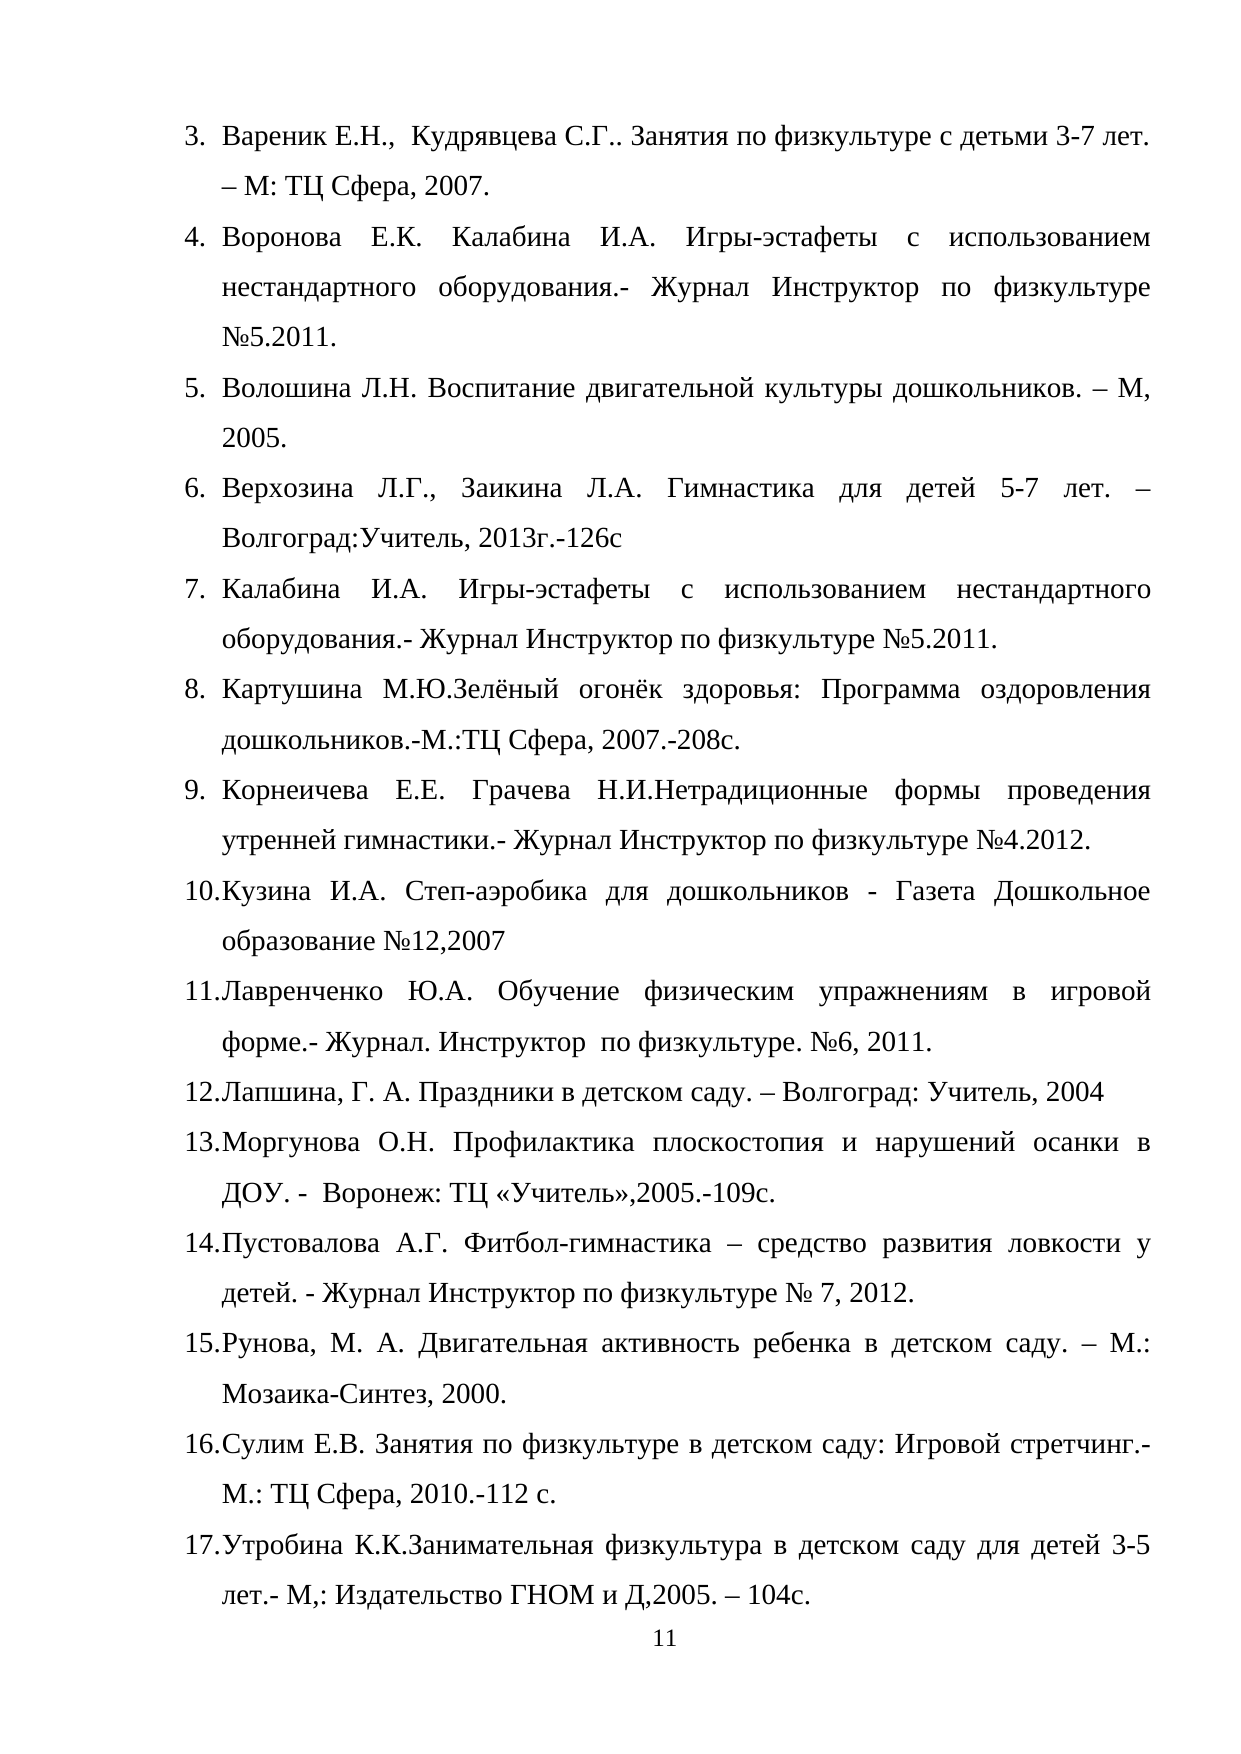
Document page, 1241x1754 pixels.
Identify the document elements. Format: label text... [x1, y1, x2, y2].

list Воронова Е.К. Калабина И.А. Игры-эстафеты с использованием нестандартного оборудования.- Журнал Инструктор по физкультуре №5.2011. [184, 219, 1152, 353]
list Моргунова О.Н. Профилактика плоскостопия и нарушений осанки в ДОУ. - Воронеж: ТЦ «Учитель»,2005.-109с. [184, 1124, 1152, 1208]
list Волошина Л.Н. Воспитание двигательной культуры дошкольников. – М, 2005. [184, 370, 1152, 453]
list Рунова, М. А. Двигательная активность ребенка в детском саду. – М.: Мозаика-Синтез, 2000. [184, 1326, 1152, 1409]
list Калабина И.А. Игры-эстафеты с использованием нестандартного оборудования.- Журнал Инструктор по физкультуре №5.2011. [184, 571, 1152, 655]
list Кузина И.А. Степ-аэробика для дошкольников - Газета Дошкольное образование №12,2007 [184, 873, 1152, 957]
list Сулим Е.В. Занятия по физкультуре в детском саду: Игровой стретчинг.-М.: ТЦ Сфера, 2010.-112 с. [184, 1426, 1152, 1510]
list Вареник Е.Н., Кудрявцева С.Г.. Занятия по физкультуре с детьми 3-7 лет. – М: ТЦ Сфера, 2007. [184, 118, 1152, 202]
list Картушина М.Ю.Зелёный огонёк здоровья: Программа оздоровления дошкольников.-М.:ТЦ Сфера, 2007.-208с. [184, 672, 1152, 755]
list Утробина К.К.Занимательная физкультура в детском саду для детей 3-5 лет.- М,: Издательство ГНОМ и Д,2005. – 104с. [184, 1527, 1152, 1611]
list Лавренченко Ю.А. Обучение физическим упражнениям в игровой форме.- Журнал. Инструктор по физкультуре. №6, 2011. [184, 973, 1152, 1057]
list Верхозина Л.Г., Заикина Л.А. Гимнастика для детей 5-7 лет. – Волгоград:Учитель, 2013г.-126с [184, 470, 1152, 554]
list Корнеичева Е.Е. Грачева Н.И.Нетрадиционные формы проведения утренней гимнастики.- Журнал Инструктор по физкультуре №4.2012. [184, 772, 1152, 856]
list Лапшина, Г. А. Праздники в детском саду. – Волгоград: Учитель, 2004 [184, 1074, 1152, 1108]
list Пустовалова А.Г. Фитбол-гимнастика – средство развития ловкости у детей. - Журнал Инструктор по физкультуре № 7, 2012. [184, 1225, 1152, 1309]
